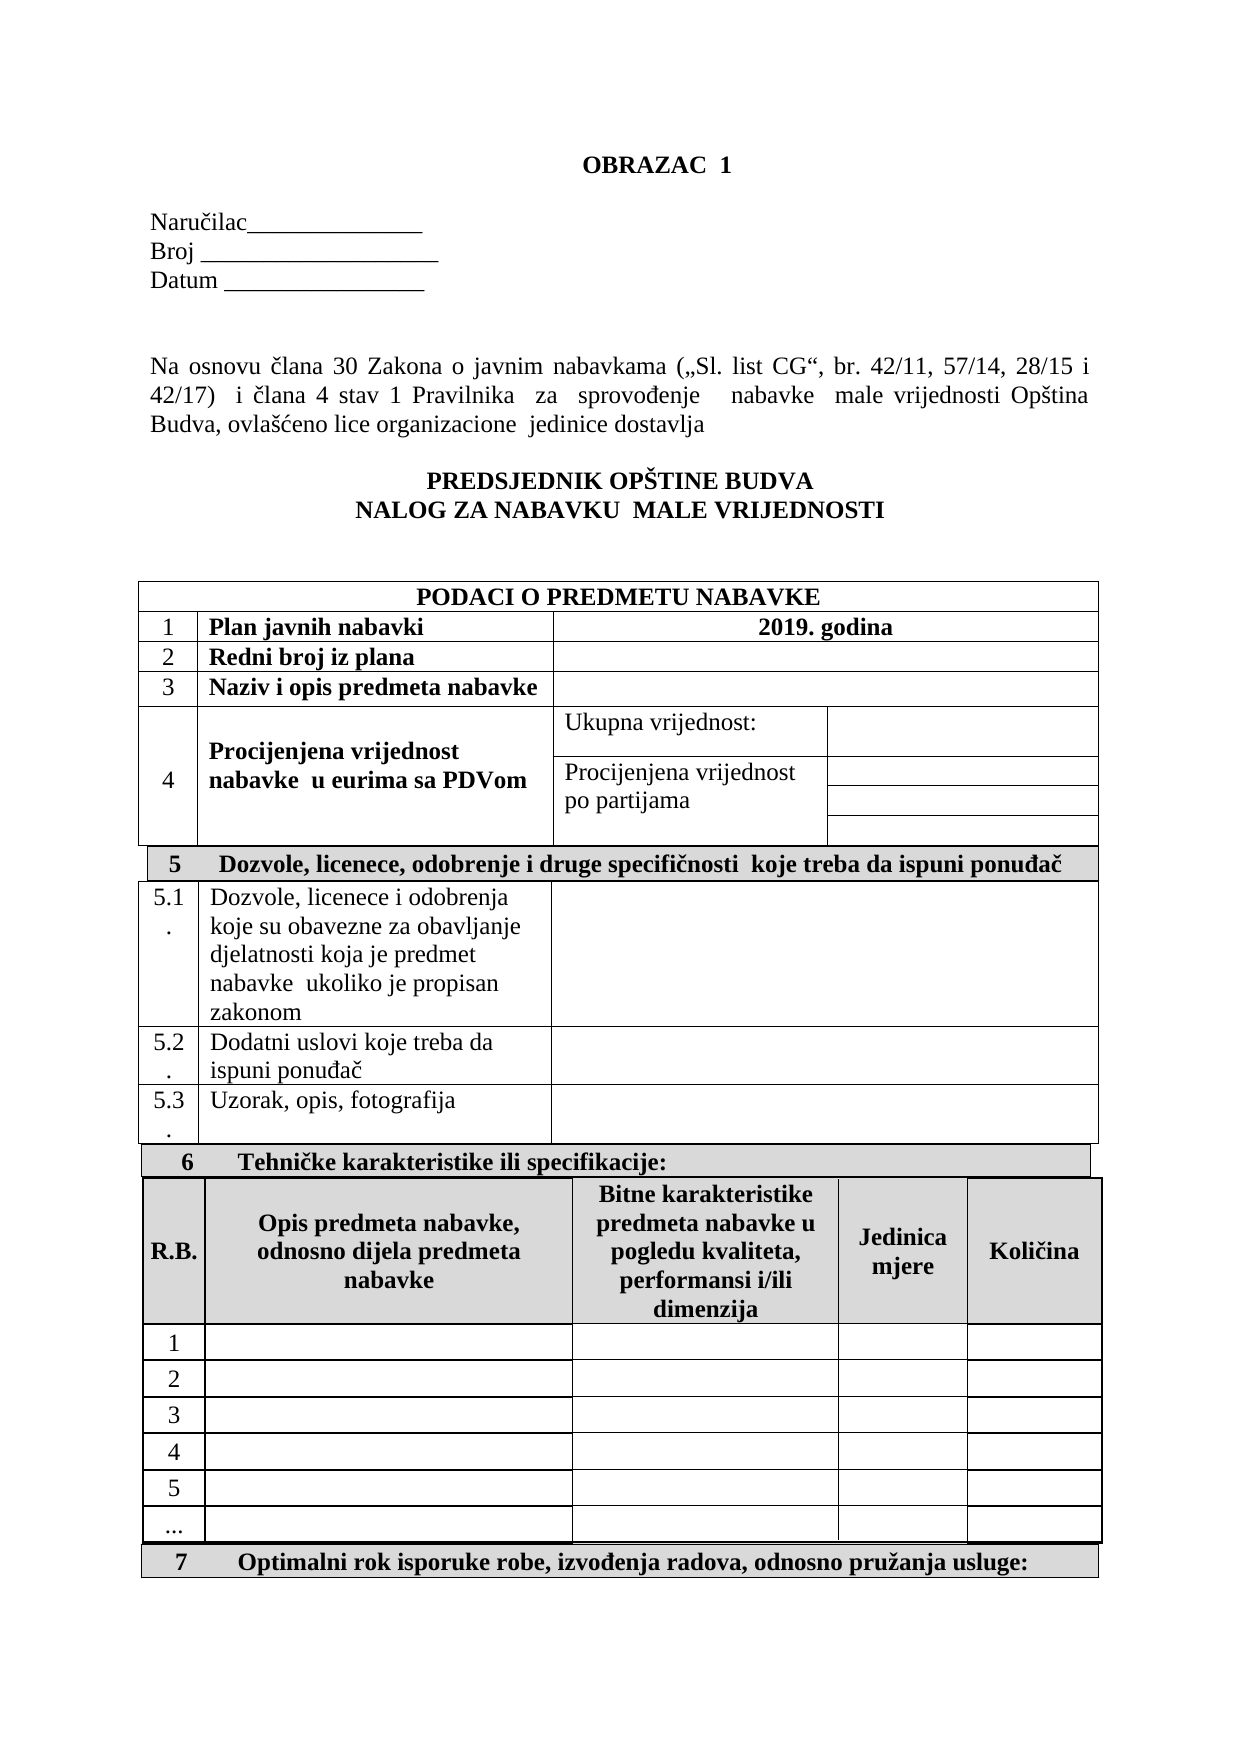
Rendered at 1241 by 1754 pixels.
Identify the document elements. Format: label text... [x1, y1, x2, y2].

table_cell [839, 1470, 967, 1505]
table_cell [968, 1398, 1101, 1432]
table_cell [968, 1325, 1101, 1359]
table_cell [554, 672, 1098, 706]
text OBRAZAC 1 [150, 150, 1090, 179]
table_cell Redni broj iz plana [198, 642, 553, 671]
table_header Jedinica mjere [839, 1178, 967, 1323]
table_cell [968, 1507, 1101, 1541]
table_cell 1 [144, 1325, 204, 1359]
table_cell ... [144, 1507, 204, 1541]
table_cell [573, 1470, 838, 1505]
table_header PODACI O PREDMETU NABAVKE [139, 582, 1098, 611]
table_cell 4 [144, 1434, 204, 1468]
table_cell Plan javnih nabavki [198, 612, 553, 641]
table_cell 5.2. [139, 1027, 198, 1084]
table_cell [839, 1506, 967, 1541]
table_header Bitne karakteristike predmeta nabavke u pogledu kvaliteta, performansi i/ili dimenzija [573, 1178, 838, 1323]
table_cell [206, 1471, 572, 1505]
table_cell [573, 1324, 838, 1359]
text NALOG ZA NABAVKU MALE VRIJEDNOSTI [150, 495, 1090, 524]
table_cell [206, 1507, 572, 1541]
table_cell 3 [144, 1398, 204, 1432]
table_cell [573, 1506, 838, 1541]
table_header 5.1. [139, 882, 198, 1026]
table_cell [968, 1434, 1101, 1468]
table_cell [839, 1324, 967, 1359]
table_header Opis predmeta nabavke, odnosno dijela predmeta nabavke [206, 1179, 572, 1323]
table_cell [828, 816, 1098, 845]
table_cell [839, 1360, 967, 1396]
text Broj ___________________ [150, 236, 1090, 265]
table_header R.B. [144, 1179, 204, 1323]
table_cell [573, 1433, 838, 1468]
table_cell [554, 642, 1098, 671]
table_cell Procijenjena vrijednost po partijama [554, 757, 827, 845]
table_cell [839, 1397, 967, 1432]
text Na osnovu člana 30 Zakona o javnim nabavkama („Sl. list CG“, br. 42/11, 57/14, 28/15 i 42/17) i člana 4 stav 1 Pravilnika za sprovođenje nabavke male vrijednosti Opština Budva, ovlašćeno lice organizacione jedinice dostavlja [150, 351, 1090, 437]
text 6 Tehničke karakteristike ili specifikacije: [142, 1145, 1090, 1176]
text 5 Dozvole, licenece, odobrenje i druge specifičnosti koje treba da ispuni ponuđač [148, 847, 1098, 880]
table_cell 3 [139, 672, 197, 706]
table_cell [206, 1325, 572, 1359]
text Naručilac______________ [150, 207, 1090, 236]
table_cell Procijenjena vrijednost nabavke u eurima sa PDVom [198, 707, 553, 845]
table_cell [828, 757, 1098, 785]
table_cell 2 [144, 1361, 204, 1396]
table_cell Uzorak, opis, fotografija [199, 1085, 551, 1143]
table_cell [828, 786, 1098, 815]
table_cell 2019. godina [554, 612, 1098, 641]
table_cell 4 [139, 707, 197, 845]
table_cell [552, 1085, 1098, 1143]
table_cell 1 [139, 612, 197, 641]
table_cell [968, 1361, 1101, 1396]
table_cell 2 [139, 642, 197, 671]
table_cell [206, 1398, 572, 1432]
table_cell Ukupna vrijednost: [554, 707, 827, 756]
table_cell [839, 1433, 967, 1468]
table_header [552, 882, 1098, 1026]
table_cell Naziv i opis predmeta nabavke [198, 672, 553, 706]
table_cell [552, 1027, 1098, 1084]
table_cell [206, 1434, 572, 1468]
text PREDSJEDNIK OPŠTINE BUDVA [150, 466, 1090, 495]
table_header Količina [968, 1179, 1101, 1323]
table_header Dozvole, licenece i odobrenja koje su obavezne za obavljanje djelatnosti koja je predmet nabavke ukoliko je propisan zakonom [199, 882, 551, 1026]
table_cell [573, 1397, 838, 1432]
table_cell 5.3. [139, 1085, 198, 1143]
table_cell [206, 1361, 572, 1396]
table_cell [968, 1471, 1101, 1505]
text 7 Optimalni rok isporuke robe, izvođenja radova, odnosno pružanja usluge: [142, 1545, 1098, 1577]
table_cell Dodatni uslovi koje treba da ispuni ponuđač [199, 1027, 551, 1084]
table_cell 5 [144, 1471, 204, 1505]
text Datum ________________ [150, 265, 1090, 294]
table_cell [573, 1360, 838, 1396]
table_cell [828, 707, 1098, 756]
